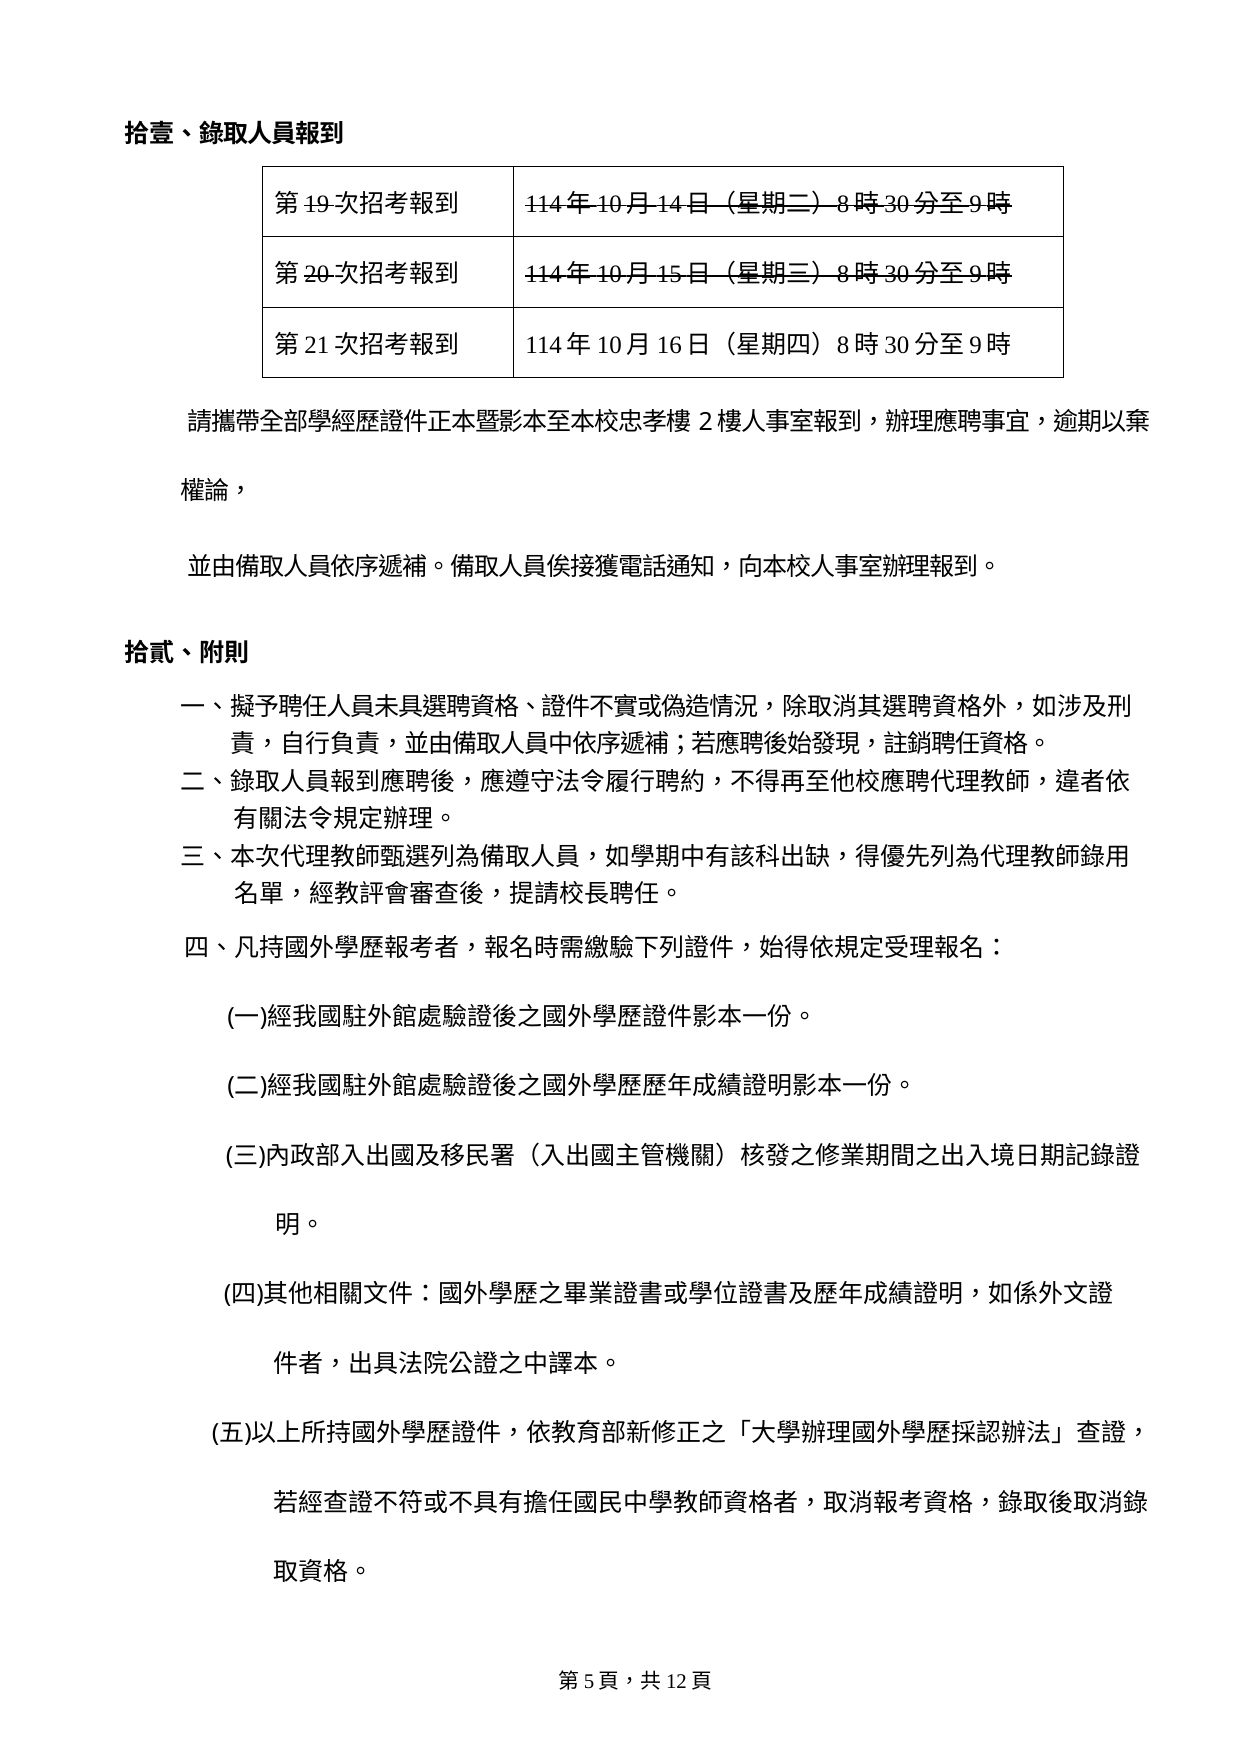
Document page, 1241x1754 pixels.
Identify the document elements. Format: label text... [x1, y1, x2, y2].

text (三)內政部入出國及移民署（入出國主管機關）核發之修業期間之出入境日期記錄證明。 [226, 1118, 1152, 1257]
table_cell 第21次招考報到 [263, 308, 513, 377]
text 件者，出具法院公證之中譯本。 [199, 1327, 1152, 1396]
text (五)以上所持國外學歷證件，依教育部新修正之「大學辦理國外學歷採認辦法」查證，若經查證不符或不具有擔任國民中學教師資格者，取消報考資格，錄取後取消錄取資格。 [199, 1396, 1152, 1604]
text (二)經我國駐外館處驗證後之國外學歷歷年成績證明影本一份。 [118, 1049, 1152, 1118]
table_header 114年10月14日（星期二）8時30分至9時 [514, 167, 1063, 236]
text 二、錄取人員報到應聘後，應遵守法令履行聘約，不得再至他校應聘代理教師，違者依有關法令規定辦理。 [180, 760, 1152, 835]
text 請攜帶全部學經歷證件正本暨影本至本校忠孝樓2樓人事室報到，辦理應聘事宜，逾期以棄權論， [181, 384, 1152, 523]
table_cell 第20次招考報到 [263, 237, 513, 307]
text 拾貳、附則 [118, 616, 1152, 685]
table_header 第19次招考報到 [263, 167, 513, 236]
text 四、凡持國外學歷報考者，報名時需繳驗下列證件，始得依規定受理報名： [118, 910, 1152, 980]
table_cell 114年10月16日（星期四）8時30分至9時 [514, 308, 1063, 377]
table_cell 114年10月15日（星期三）8時30分至9時 [514, 237, 1063, 307]
text 三、本次代理教師甄選列為備取人員，如學期中有該科出缺，得優先列為代理教師錄用名單，經教評會審查後，提請校長聘任。 [180, 835, 1152, 910]
text 拾壹、錄取人員報到 [118, 96, 1152, 166]
text (一)經我國駐外館處驗證後之國外學歷證件影本一份。 [118, 980, 1152, 1049]
text (四)其他相關文件：國外學歷之畢業證書或學位證書及歷年成績證明，如係外文證 [199, 1257, 1152, 1327]
text 一、擬予聘任人員未具選聘資格、證件不實或偽造情況，除取消其選聘資格外，如涉及刑責，自行負責，並由備取人員中依序遞補；若應聘後始發現，註銷聘任資格。 [180, 685, 1152, 760]
text 並由備取人員依序遞補。備取人員俟接獲電話通知，向本校人事室辦理報到。 [181, 529, 1152, 599]
